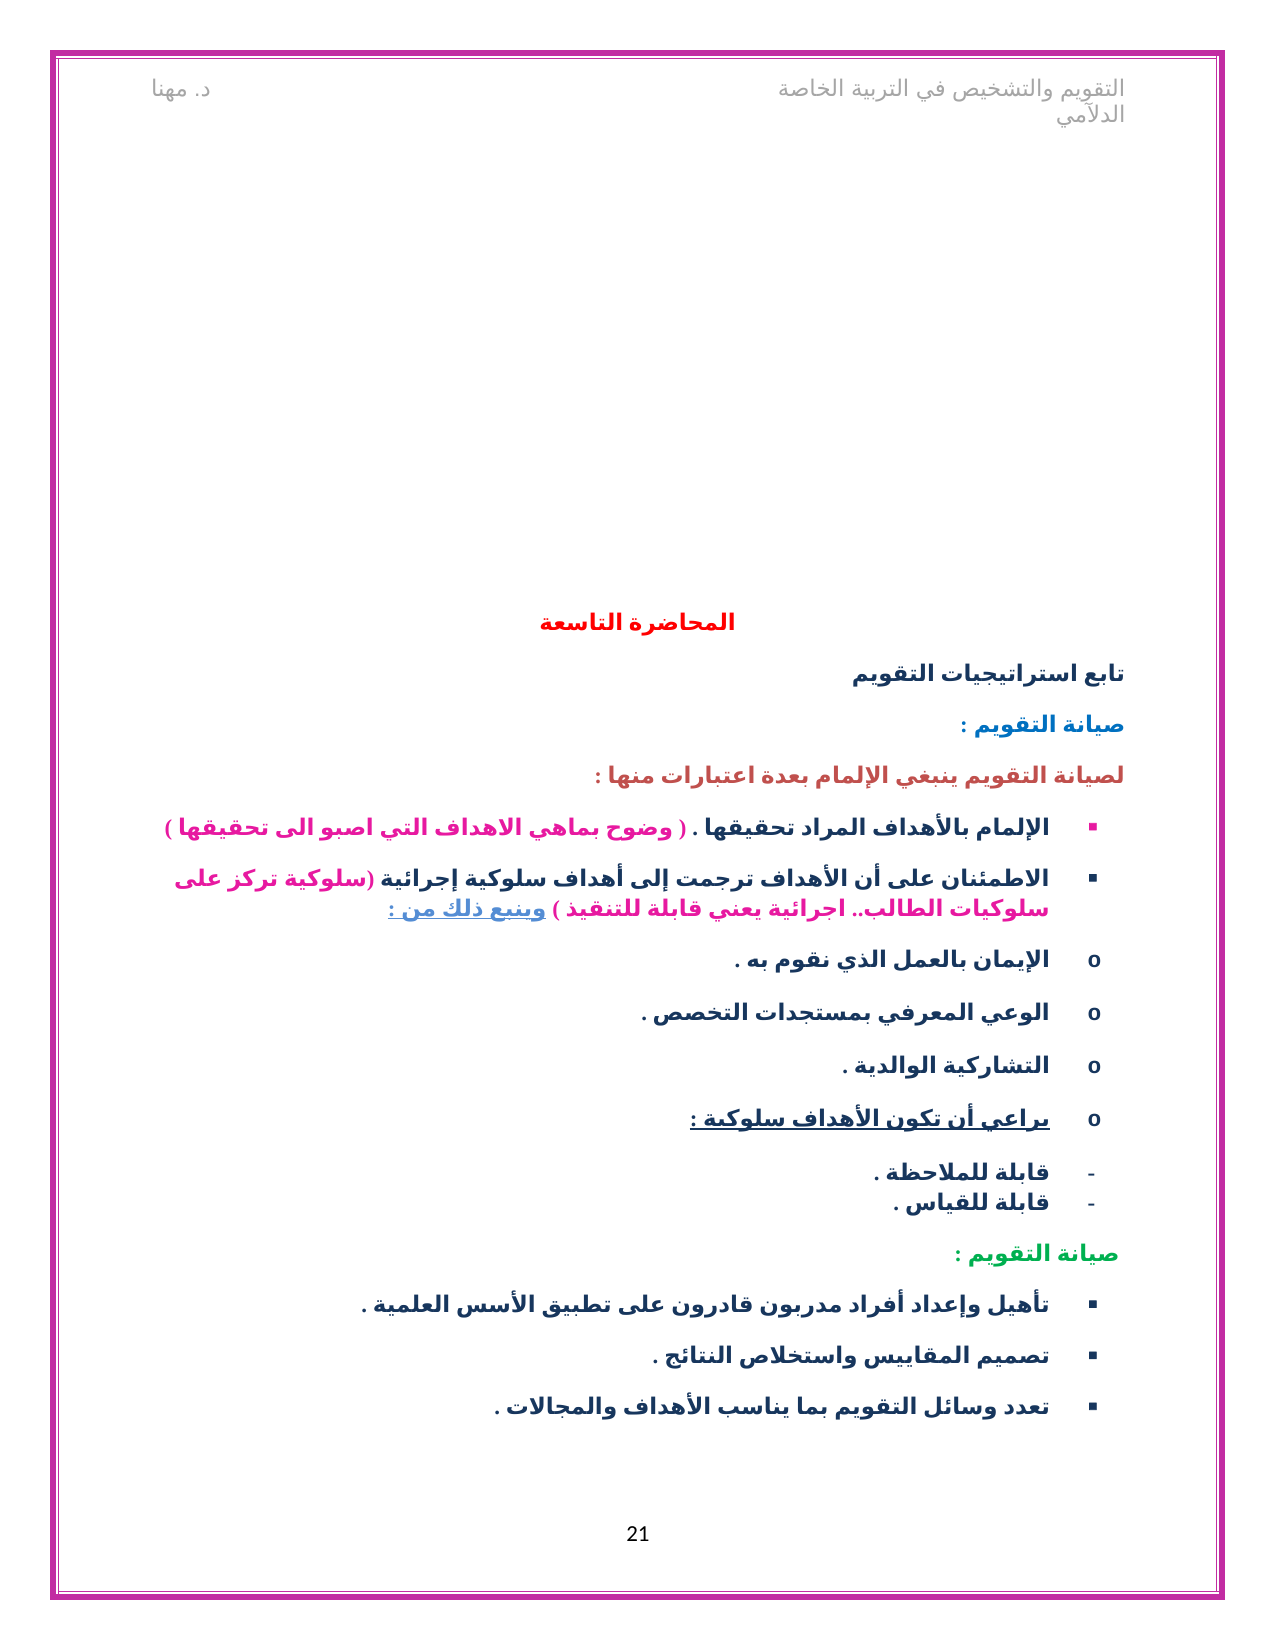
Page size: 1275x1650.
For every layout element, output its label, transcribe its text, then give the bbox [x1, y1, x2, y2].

list قابلة للملاحظة . [150, 1159, 1087, 1185]
text لصيانة التقويم ينبغي الإلمام بعدة اعتبارات منها : [150, 762, 1125, 789]
list الاطمئنان على أن الأهداف ترجمت إلى أهداف سلوكية إجرائية (سلوكية تركز على سلوكيات الطالب.. اجرائية يعني قابلة للتنقيذ ) وينبع ذلك من : [150, 864, 1087, 921]
text المحاضرة التاسعة [150, 609, 1125, 636]
list التشاركية الوالدية . [150, 1052, 1087, 1081]
text صيانة التقويم : [150, 711, 1125, 738]
list الإلمام بالأهداف المراد تحقيقها . ( وضوح بماهي الاهداف التي اصبو الى تحقيقها ) [150, 813, 1087, 840]
list الوعي المعرفي بمستجدات التخصص . [150, 999, 1087, 1027]
text تابع استراتيجيات التقويم [150, 660, 1125, 687]
text صيانة التقويم : [150, 1240, 1125, 1266]
list الإيمان بالعمل الذي نقوم به . [150, 946, 1087, 974]
list تأهيل وإعداد أفراد مدربون قادرون على تطبيق الأسس العلمية . [150, 1291, 1087, 1317]
list قابلة للقياس . [150, 1189, 1087, 1215]
list تعدد وسائل التقويم بما يناسب الأهداف والمجالات . [150, 1393, 1087, 1419]
list يراعي أن تكون الأهداف سلوكية : [150, 1106, 1087, 1134]
list تصميم المقاييس واستخلاص النتائج . [150, 1342, 1087, 1368]
